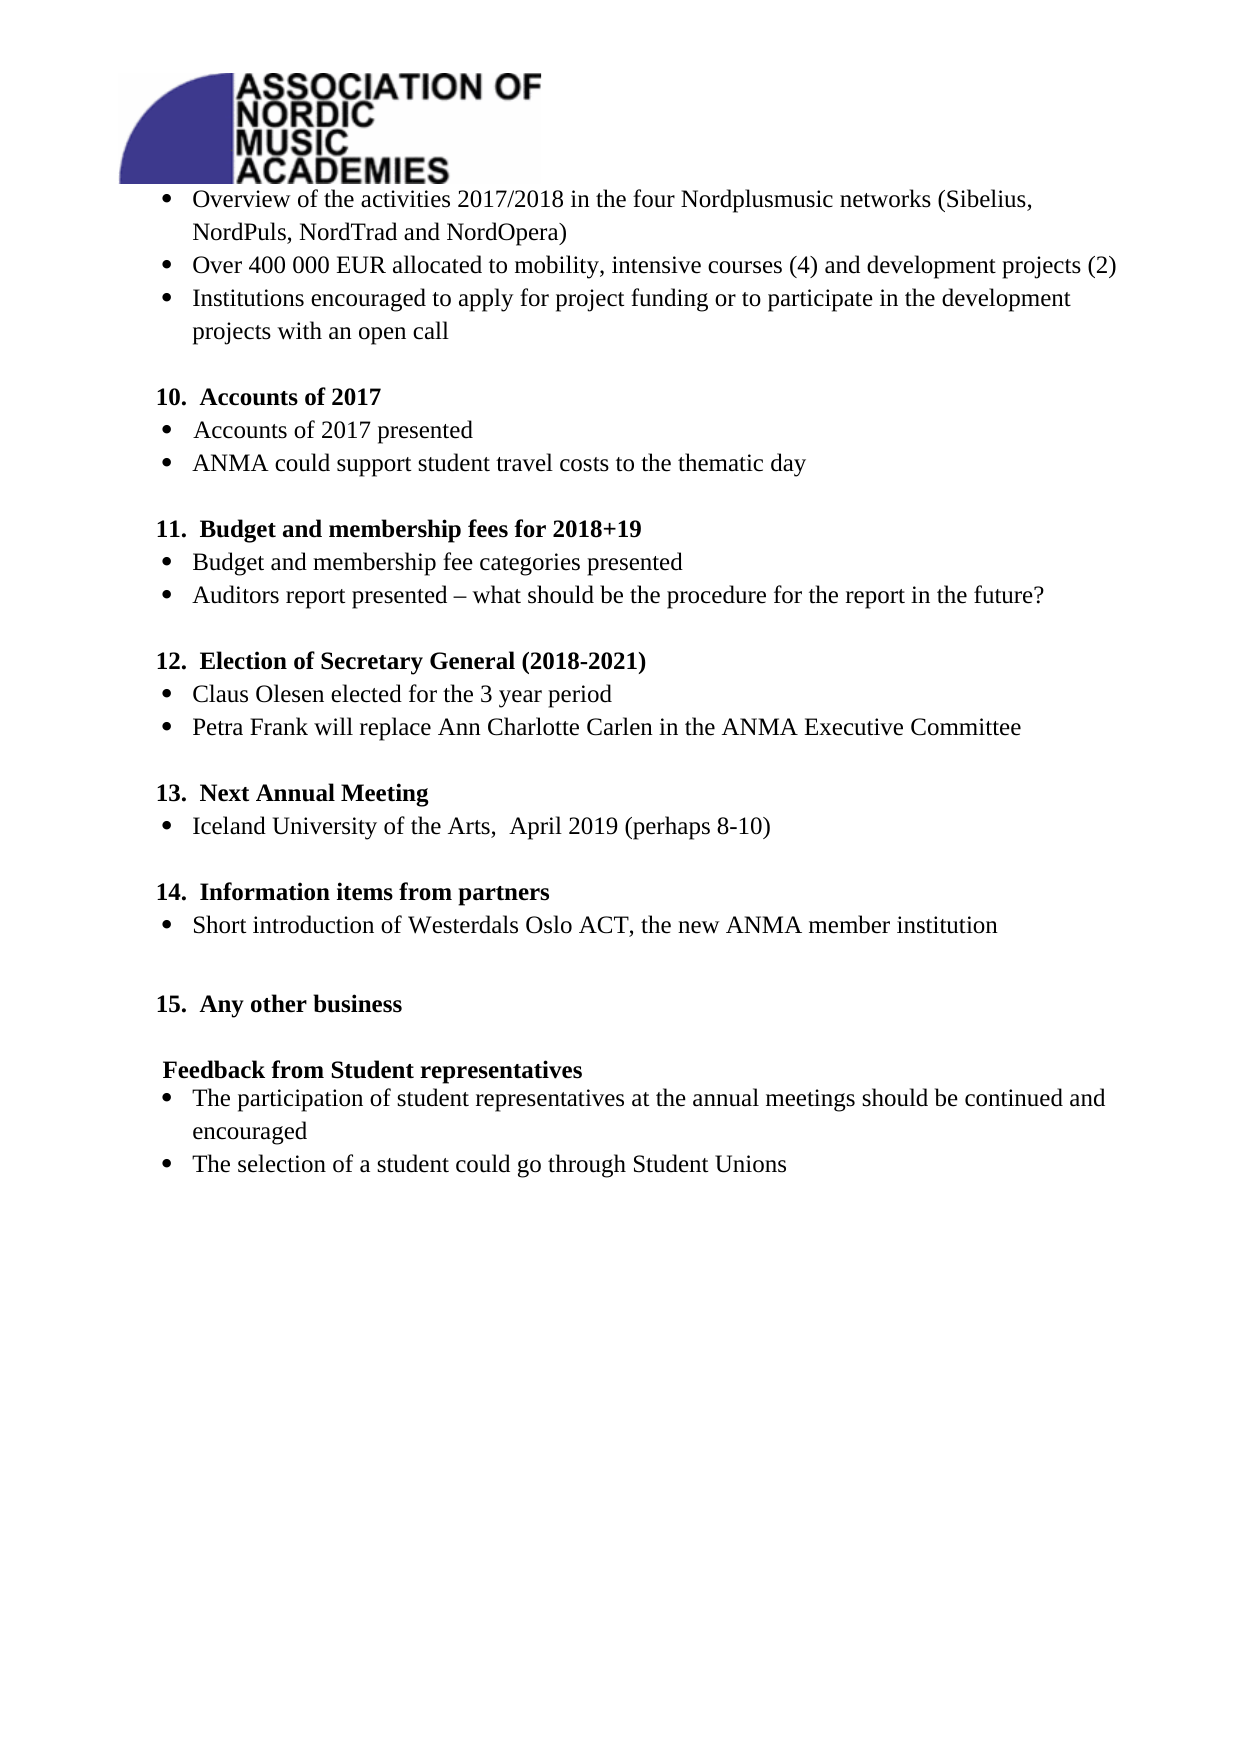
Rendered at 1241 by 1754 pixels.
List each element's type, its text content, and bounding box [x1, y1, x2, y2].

list Accounts of 2017 [156, 382, 1122, 411]
list Budget and membership fee categories presented [162, 547, 1122, 576]
text Feedback from Student representatives [118, 1055, 1122, 1083]
list Petra Frank will replace Ann Charlotte Carlen in the ANMA Executive Committee [162, 712, 1122, 741]
picture [118, 73, 542, 184]
list Accounts of 2017 presented [162, 415, 1122, 444]
list ANMA could support student travel costs to the thematic day [162, 448, 1122, 477]
list The participation of student representatives at the annual meetings should be continued and encouraged [162, 1083, 1122, 1145]
list Any other business [156, 989, 1122, 1017]
list The selection of a student could go through Student Unions [162, 1149, 1122, 1178]
list Short introduction of Westerdals Oslo ACT, the new ANMA member institution [162, 910, 1122, 939]
list Over 400 000 EUR allocated to mobility, intensive courses (4) and development projects (2) [162, 250, 1122, 278]
list Next Annual Meeting [156, 778, 1122, 807]
list Claus Olesen elected for the 3 year period [162, 679, 1122, 708]
list Overview of the activities 2017/2018 in the four Nordplusmusic networks (Sibelius, NordPuls, NordTrad and NordOpera) [162, 184, 1122, 246]
list Institutions encouraged to apply for project funding or to participate in the development projects with an open call [162, 283, 1122, 344]
list Auditors report presented – what should be the procedure for the report in the future? [162, 580, 1122, 609]
list Information items from partners [156, 877, 1122, 906]
list Budget and membership fees for 2018+19 [156, 514, 1122, 543]
list Election of Secretary General (2018-2021) [156, 646, 1122, 675]
list Iceland University of the Arts, April 2019 (perhaps 8-10) [162, 811, 1122, 840]
